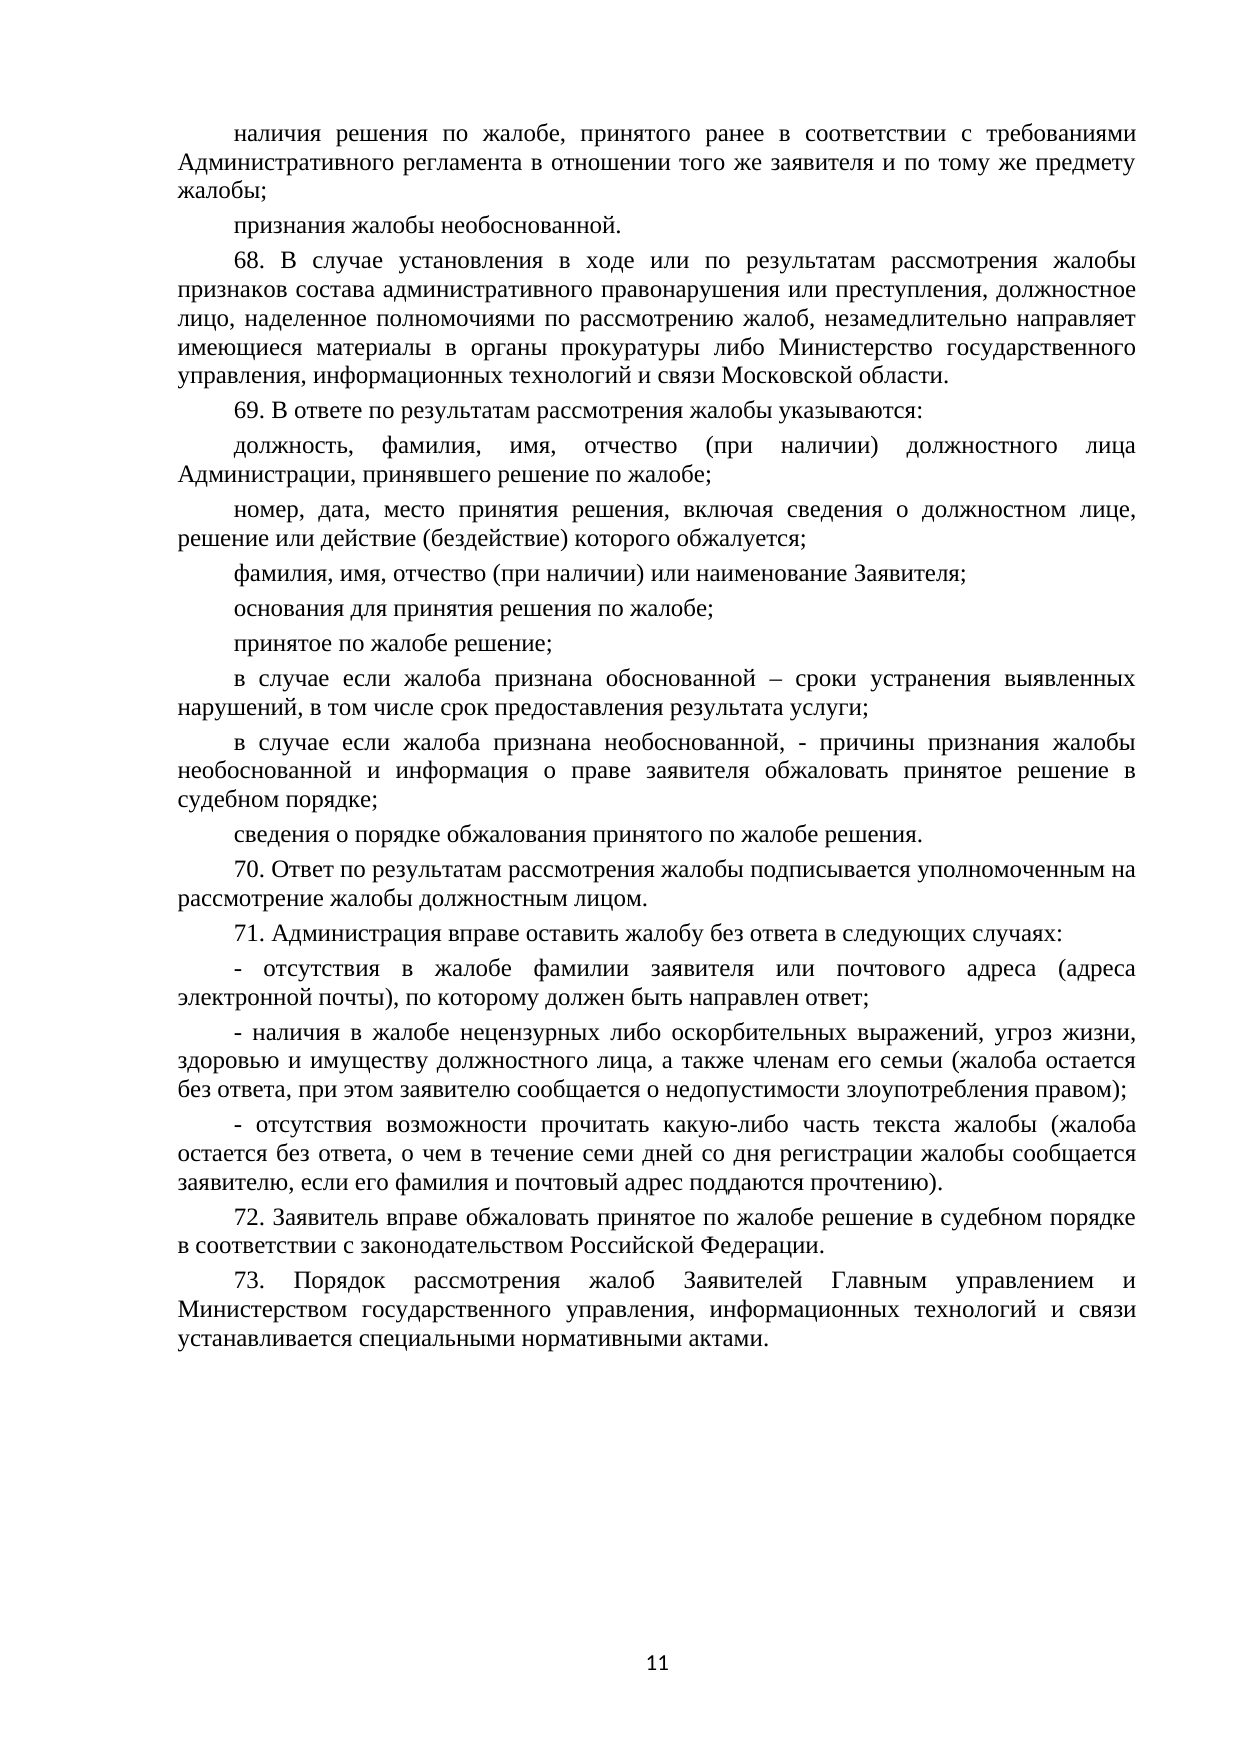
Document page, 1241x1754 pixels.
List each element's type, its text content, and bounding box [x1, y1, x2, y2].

text номер, дата, место принятия решения, включая сведения о должностном лице, решение или действие (бездействие) которого обжалуется; [177, 494, 1137, 552]
text основания для принятия решения по жалобе; [177, 593, 1137, 622]
text 68. В случае установления в ходе или по результатам рассмотрения жалобы признаков состава административного правонарушения или преступления, должностное лицо, наделенное полномочиями по рассмотрению жалоб, незамедлительно направляет имеющиеся материалы в органы прокуратуры либо Министерство государственного управления, информационных технологий и связи Московской области. [177, 246, 1137, 389]
text в случае если жалоба признана обоснованной – сроки устранения выявленных нарушений, в том числе срок предоставления результата услуги; [177, 663, 1137, 721]
text должность, фамилия, имя, отчество (при наличии) должностного лица Администрации, принявшего решение по жалобе; [177, 431, 1137, 488]
text 69. В ответе по результатам рассмотрения жалобы указываются: [177, 396, 1137, 424]
text фамилия, имя, отчество (при наличии) или наименование Заявителя; [177, 558, 1137, 587]
text 72. Заявитель вправе обжаловать принятое по жалобе решение в судебном порядке в соответствии с законодательством Российской Федерации. [177, 1202, 1137, 1259]
text 73. Порядок рассмотрения жалоб Заявителей Главным управлением и Министерством государственного управления, информационных технологий и связи устанавливается специальными нормативными актами. [177, 1266, 1137, 1352]
text 70. Ответ по результатам рассмотрения жалобы подписывается уполномоченным на рассмотрение жалобы должностным лицом. [177, 854, 1137, 912]
text признания жалобы необоснованной. [177, 211, 1137, 239]
text в случае если жалоба признана необоснованной, - причины признания жалобы необоснованной и информация о праве заявителя обжаловать принятое решение в судебном порядке; [177, 727, 1137, 813]
text сведения о порядке обжалования принятого по жалобе решения. [177, 819, 1137, 848]
text принятое по жалобе решение; [177, 628, 1137, 657]
text наличия решения по жалобе, принятого ранее в соответствии с требованиями Административного регламента в отношении того же заявителя и по тому же предмету жалобы; [177, 118, 1137, 204]
text 71. Администрация вправе оставить жалобу без ответа в следующих случаях: [177, 918, 1137, 947]
text - отсутствия в жалобе фамилии заявителя или почтового адреса (адреса электронной почты), по которому должен быть направлен ответ; [177, 953, 1137, 1011]
text - наличия в жалобе нецензурных либо оскорбительных выражений, угроз жизни, здоровью и имуществу должностного лица, а также членам его семьи (жалоба остается без ответа, при этом заявителю сообщается о недопустимости злоупотребления правом); [177, 1017, 1137, 1103]
text - отсутствия возможности прочитать какую-либо часть текста жалобы (жалоба остается без ответа, о чем в течение семи дней со дня регистрации жалобы сообщается заявителю, если его фамилия и почтовый адрес поддаются прочтению). [177, 1109, 1137, 1196]
